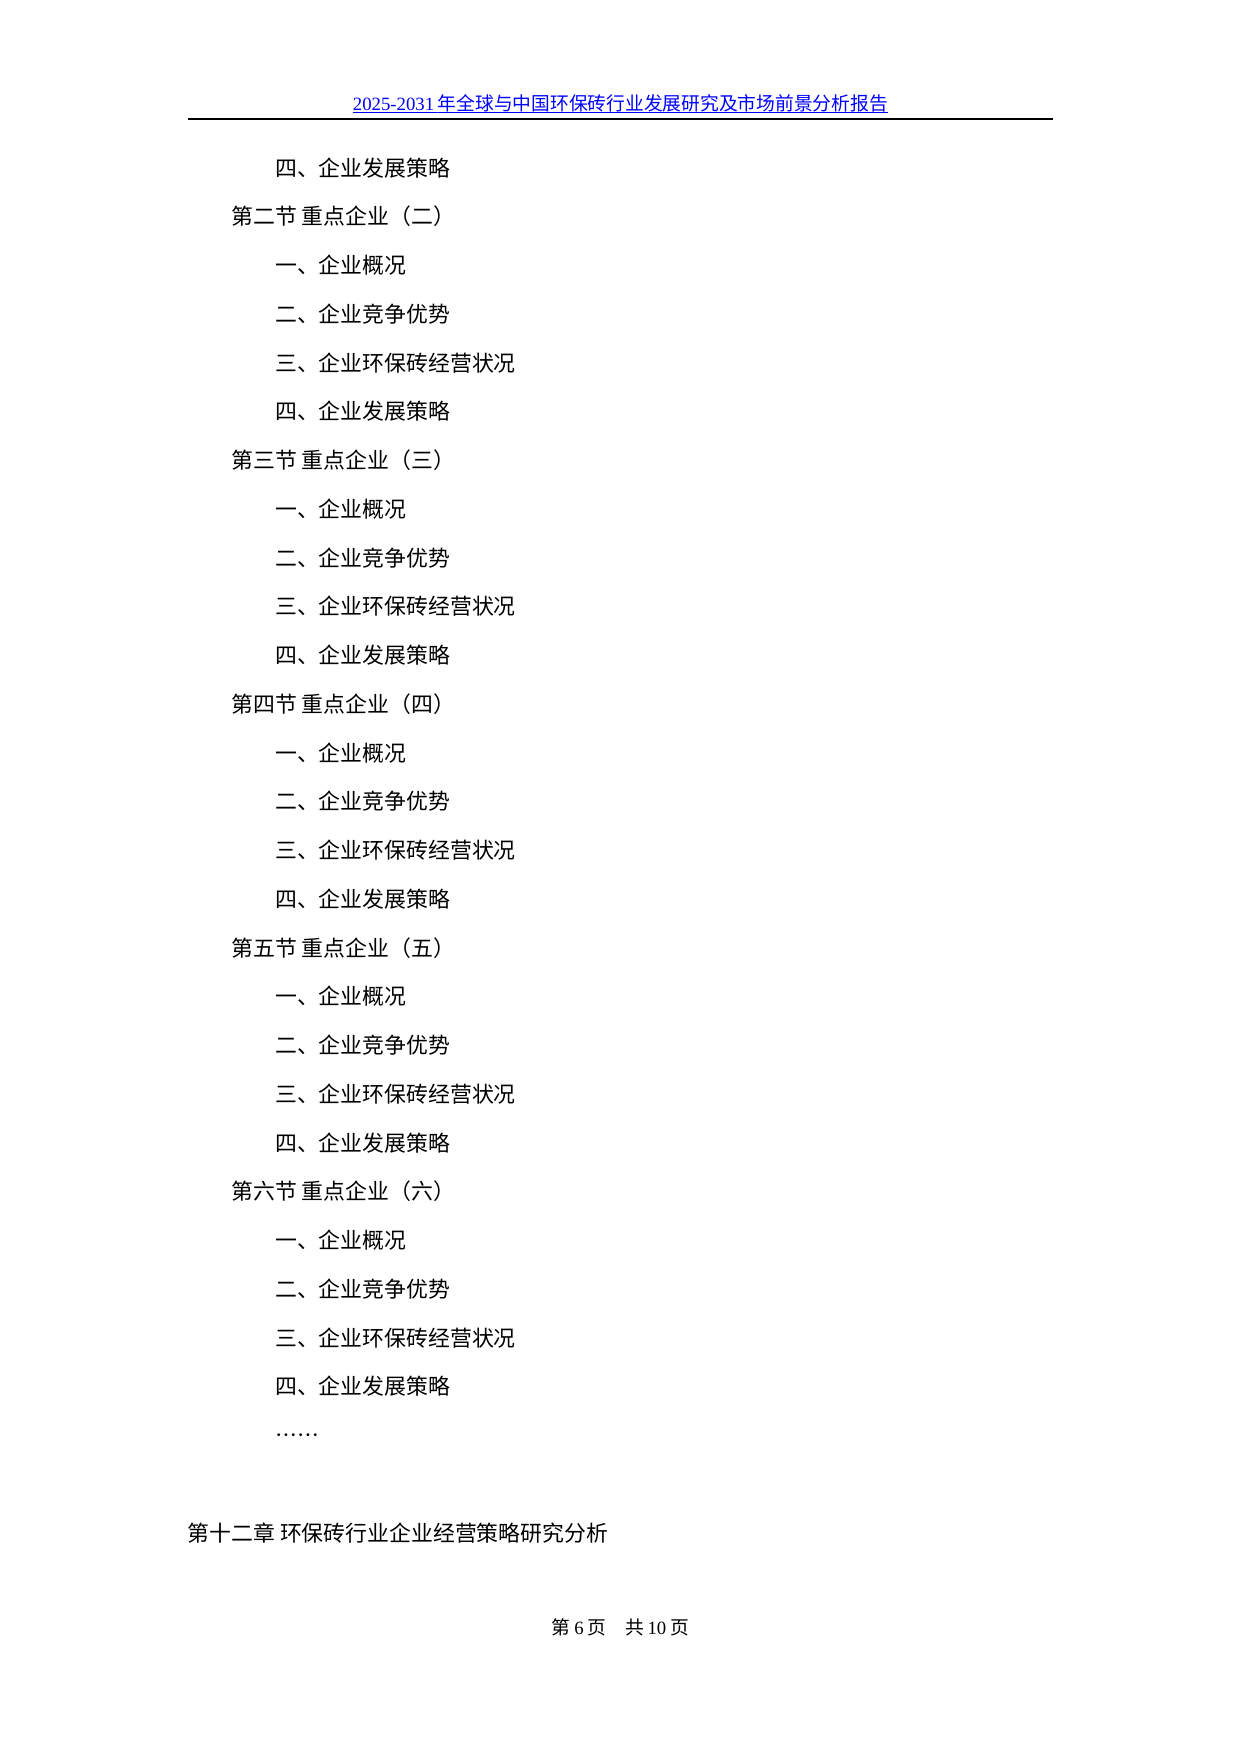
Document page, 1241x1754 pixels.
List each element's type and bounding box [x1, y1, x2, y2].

text [187, 150, 1053, 1548]
